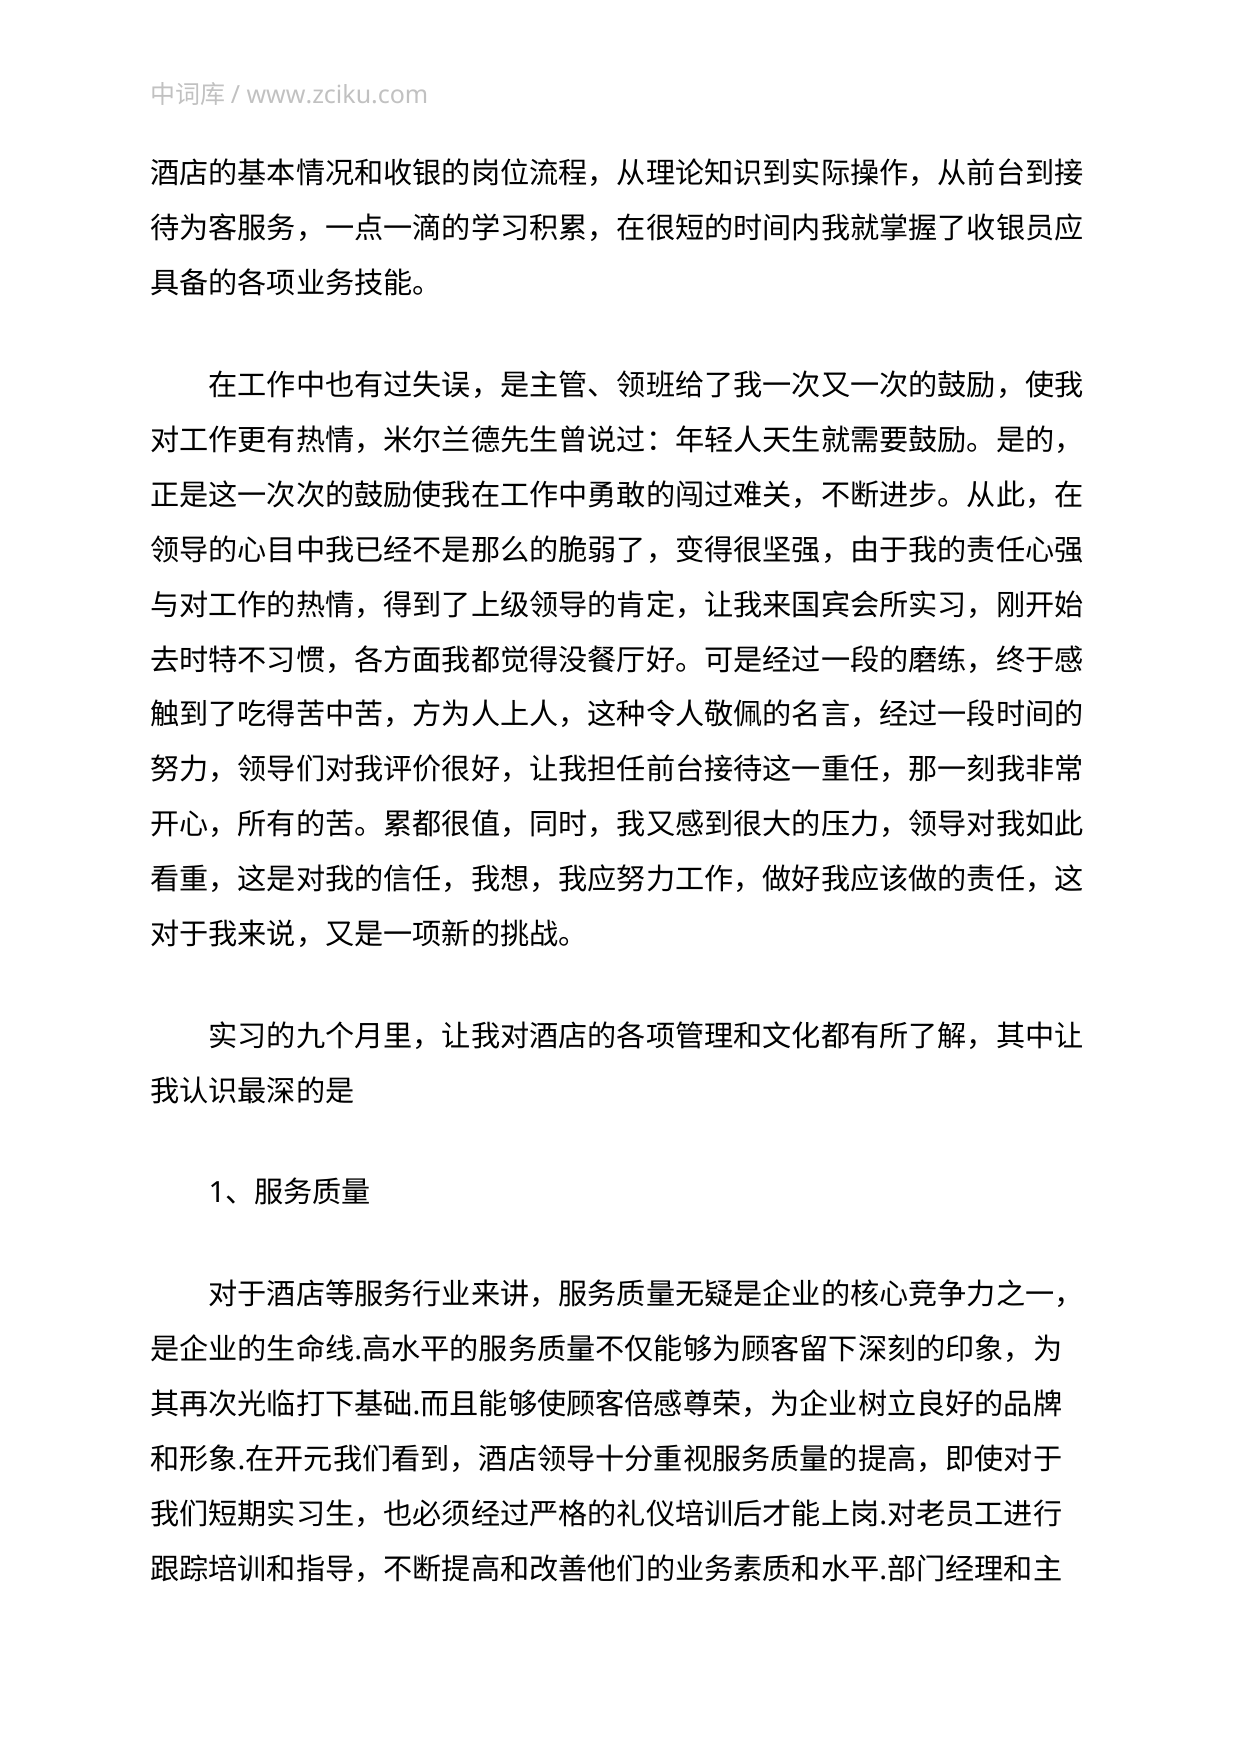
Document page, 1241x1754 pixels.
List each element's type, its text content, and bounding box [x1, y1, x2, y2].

text 1、服务质量 [150, 1169, 1090, 1211]
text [150, 1271, 1090, 1588]
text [150, 150, 1090, 302]
text 在工作中也有过失误，是主管、领班给了我一次又一次的鼓励，使我对工作更有热情，米尔兰德先生曾说过：年轻人天生就需要鼓励。是的，正是这一次次的鼓励使我在工作中勇敢的闯过难关，不断进步。从此，在领导的心目中我已经不是那么的脆弱了，变得很坚强，由于我的责任心强与对工作的热情，得到了上级领导的肯定，让我来国宾会所实习，刚开始去时特不习惯，各方面我都觉得没餐厅好。可是经过一段的磨练，终于感触到了吃得苦中苦，方为人上人，这种令人敬佩的名言，经过一段时间的努力，领导们对我评价很好，让我担任前台接待这一重任，那一刻我非常开心，所有的苦。累都很值，同时，我又感到很大的压力，领导对我如此看重，这是对我的信任，我想，我应努力工作，做好我应该做的责任，这对于我来说，又是一项新的挑战。 [150, 362, 1090, 953]
text 实习的九个月里，让我对酒店的各项管理和文化都有所了解，其中让我认识最深的是 [150, 1012, 1090, 1109]
